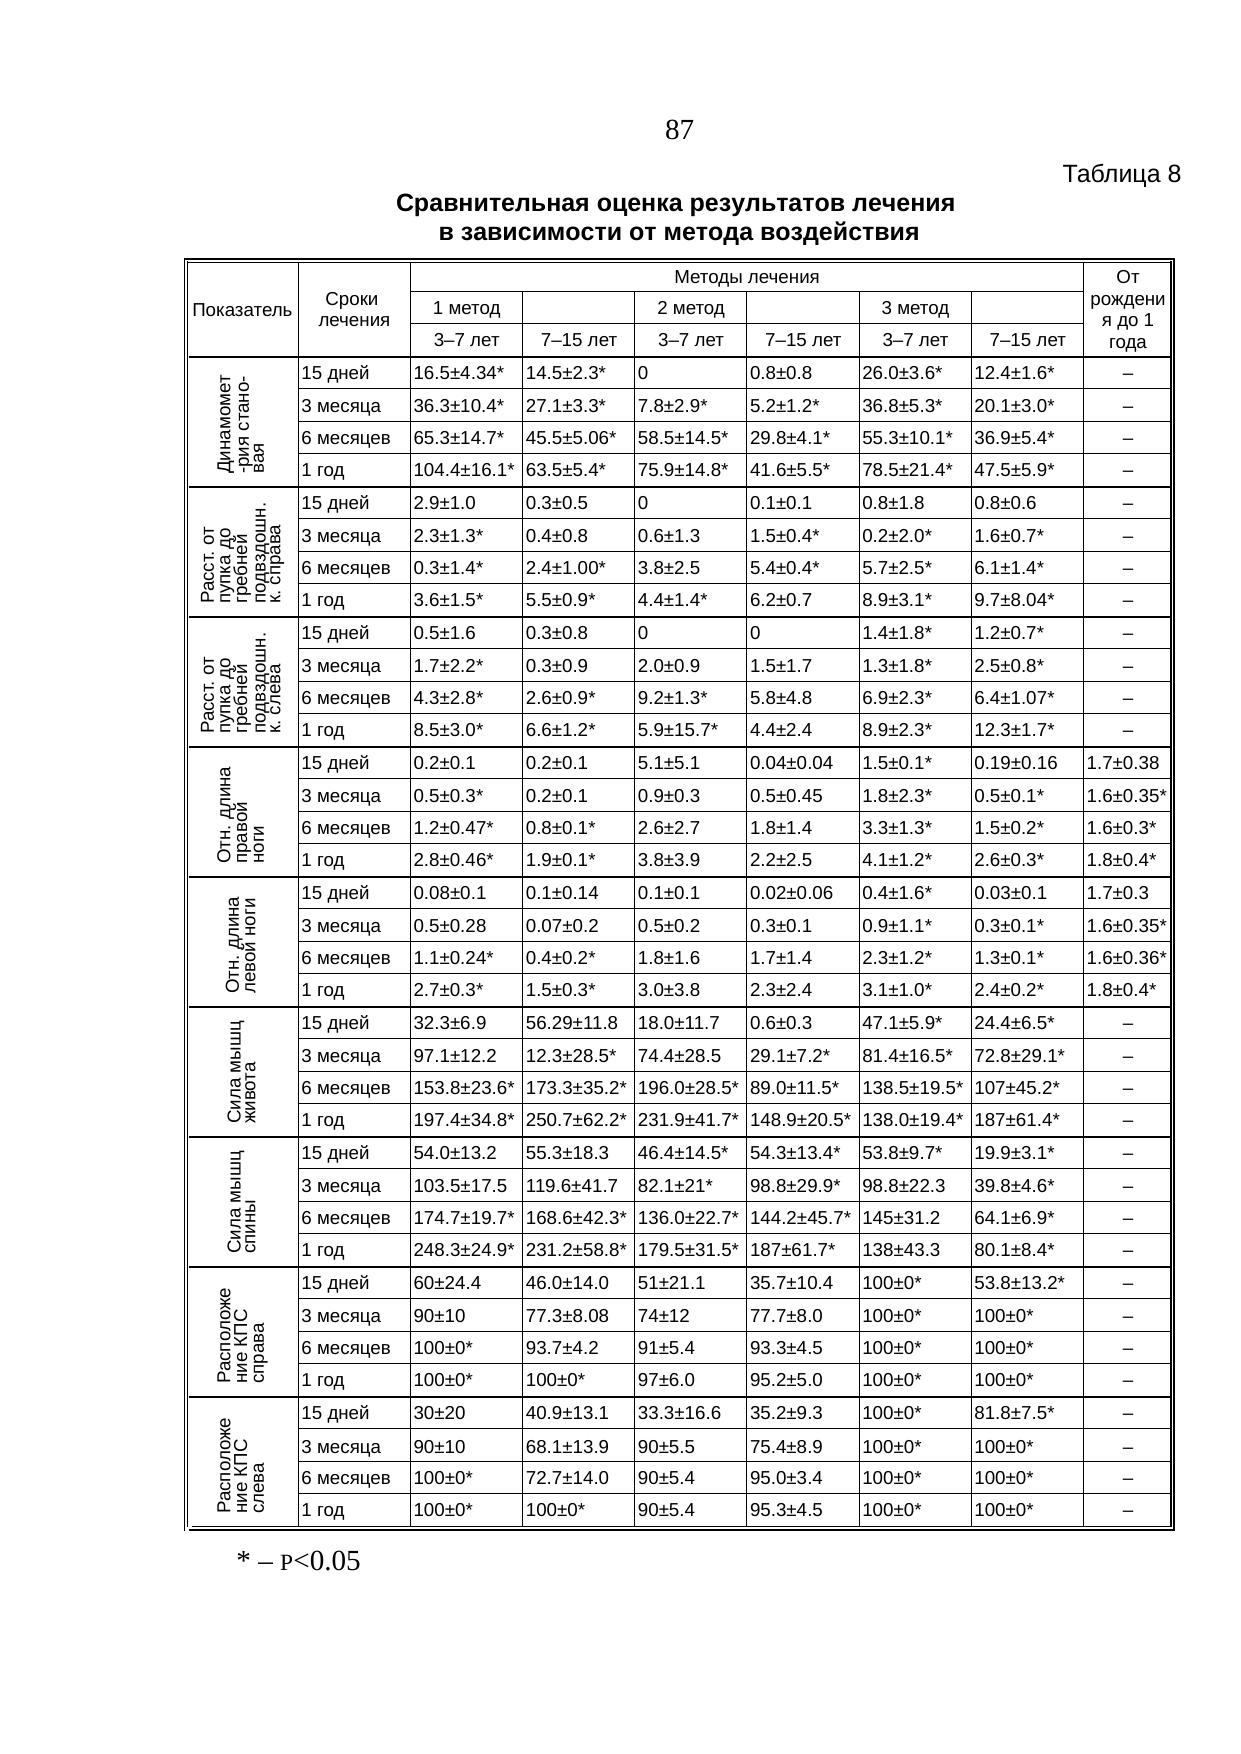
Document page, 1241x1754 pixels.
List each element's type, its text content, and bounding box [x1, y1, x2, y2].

table_cell 6.2±0.7 [747, 584, 859, 616]
table_header Сроки лечения [299, 263, 410, 356]
table_cell 0.2±0.1 [523, 779, 634, 811]
table_cell – [1084, 1364, 1170, 1396]
table_cell 6 месяцев [299, 682, 410, 713]
table_cell 15 дней [299, 358, 410, 388]
table_cell 1.3±0.1* [972, 942, 1083, 973]
table_cell 0.8±1.8 [860, 488, 971, 518]
table_cell 3.8±3.9 [635, 844, 746, 876]
table_cell 100±0* [860, 1398, 971, 1428]
table_cell 100±0* [972, 1494, 1083, 1526]
table_cell 0.4±1.6* [860, 878, 971, 908]
table_cell 1.7±0.38 [1084, 748, 1170, 778]
table_cell 90±5.4 [635, 1462, 746, 1493]
table_cell 64.1±6.9* [972, 1202, 1083, 1233]
table_cell 6.6±1.2* [523, 714, 634, 746]
table_cell – [1084, 1268, 1170, 1298]
table_cell 6 месяцев [299, 1202, 410, 1233]
table_cell 77.7±8.0 [747, 1299, 859, 1331]
table_cell 41.6±5.5* [747, 454, 859, 486]
table_cell 0.3±0.9 [523, 649, 634, 681]
table_cell 2.3±1.2* [860, 942, 971, 973]
table_cell – [1084, 1429, 1170, 1461]
table_cell 100±0* [860, 1268, 971, 1298]
table_cell 1.7±0.3 [1084, 878, 1170, 908]
table_cell 12.3±1.7* [972, 714, 1083, 746]
table_cell 1 год [299, 1234, 410, 1266]
table_cell 90±10 [411, 1429, 522, 1461]
table_cell Динамомет-рия cтано-вая [188, 357, 298, 486]
table_cell 4.4±2.4 [747, 714, 859, 746]
table_cell – [1084, 1008, 1170, 1038]
table_cell 3 месяца [299, 1299, 410, 1331]
table_cell 1.5±0.3* [523, 974, 634, 1006]
table_cell 100±0* [411, 1364, 522, 1396]
table_cell 4.1±1.2* [860, 844, 971, 876]
table_cell 47.1±5.9* [860, 1008, 971, 1038]
table_cell 1 год [299, 454, 410, 486]
table_cell 2.4±0.2* [972, 974, 1083, 1006]
table_cell 179.5±31.5* [635, 1234, 746, 1266]
table_cell 29.1±7.2* [747, 1039, 859, 1071]
table_cell 74±12 [635, 1299, 746, 1331]
table_cell 55.3±18.3 [523, 1138, 634, 1168]
table_cell 32.3±6.9 [411, 1008, 522, 1038]
table_cell 6 месяцев [299, 812, 410, 843]
table_cell 0.03±0.1 [972, 878, 1083, 908]
table_cell 100±0* [972, 1462, 1083, 1493]
table_cell 5.7±2.5* [860, 552, 971, 583]
table_cell 138±43.3 [860, 1234, 971, 1266]
table_cell [747, 292, 859, 323]
table_cell 1.8±0.4* [1084, 974, 1170, 1006]
table_cell 0.3±0.1 [747, 909, 859, 941]
table_cell – [1084, 552, 1170, 583]
table_cell 93.7±4.2 [523, 1332, 634, 1363]
table_cell [523, 292, 634, 323]
table_cell 8.5±3.0* [411, 714, 522, 746]
table_cell 29.8±4.1* [747, 422, 859, 453]
table_cell 3–7 лет [635, 324, 746, 356]
table_cell – [1084, 1039, 1170, 1071]
table_cell 26.0±3.6* [860, 358, 971, 388]
table_cell 148.9±20.5* [747, 1104, 859, 1136]
table_cell Отн. длина левой ноги [188, 877, 298, 1006]
table_cell 9.7±8.04* [972, 584, 1083, 616]
table_cell 77.3±8.08 [523, 1299, 634, 1331]
table_cell 144.2±45.7* [747, 1202, 859, 1233]
table_cell 20.1±3.0* [972, 389, 1083, 421]
table_cell 46.4±14.5* [635, 1138, 746, 1168]
table_cell 136.0±22.7* [635, 1202, 746, 1233]
table_cell – [1084, 1398, 1170, 1428]
table_cell 3 месяца [299, 1429, 410, 1461]
table_cell 2.2±2.5 [747, 844, 859, 876]
table_cell 19.9±3.1* [972, 1138, 1083, 1168]
table_cell 68.1±13.9 [523, 1429, 634, 1461]
table_cell 0.04±0.04 [747, 748, 859, 778]
table_cell Расст. от пупка до гребней подвздошн. к. справа [188, 487, 298, 616]
table_cell 2.3±1.3* [411, 519, 522, 551]
table_cell 0.8±0.6 [972, 488, 1083, 518]
table_cell 100±0* [860, 1462, 971, 1493]
table_cell 8.9±2.3* [860, 714, 971, 746]
table_cell 60±24.4 [411, 1268, 522, 1298]
table_cell 58.5±14.5* [635, 422, 746, 453]
table_cell 81.8±7.5* [972, 1398, 1083, 1428]
table_cell 89.0±11.5* [747, 1072, 859, 1103]
table_cell [972, 292, 1083, 323]
table_cell 95.3±4.5 [747, 1494, 859, 1526]
table_cell 0.6±0.3 [747, 1008, 859, 1038]
table_cell 0.1±0.14 [523, 878, 634, 908]
table_cell 75.9±14.8* [635, 454, 746, 486]
table_cell 6 месяцев [299, 552, 410, 583]
table_cell 82.1±21* [635, 1169, 746, 1201]
table_cell 138.5±19.5* [860, 1072, 971, 1103]
table_cell Расположение КПС справа [188, 1267, 298, 1396]
table_cell 3 метод [860, 292, 971, 323]
table_cell 119.6±41.7 [523, 1169, 634, 1201]
table_cell 39.8±4.6* [972, 1169, 1083, 1201]
table_cell – [1084, 1462, 1170, 1493]
table_cell 0.5±0.1* [972, 779, 1083, 811]
table_cell 35.7±10.4 [747, 1268, 859, 1298]
table_cell 15 дней [299, 748, 410, 778]
table_cell 0 [635, 488, 746, 518]
table_cell 1.7±1.4 [747, 942, 859, 973]
table_cell 6 месяцев [299, 942, 410, 973]
table_cell 9.2±1.3* [635, 682, 746, 713]
table_cell – [1084, 1138, 1170, 1168]
table_cell – [1084, 1104, 1170, 1136]
table_cell 0.8±0.1* [523, 812, 634, 843]
table_cell 56.29±11.8 [523, 1008, 634, 1038]
table_cell 197.4±34.8* [411, 1104, 522, 1136]
table_cell 30±20 [411, 1398, 522, 1428]
table_cell – [1084, 682, 1170, 713]
table_cell 168.6±42.3* [523, 1202, 634, 1233]
table_cell 3 месяца [299, 779, 410, 811]
table_cell 1.2±0.47* [411, 812, 522, 843]
table_cell – [1084, 358, 1170, 388]
table_cell 1.6±0.35* [1084, 779, 1170, 811]
table_header От рождения до 1 года [1084, 263, 1170, 356]
table_cell 2.7±0.3* [411, 974, 522, 1006]
table_cell 5.4±0.4* [747, 552, 859, 583]
table_cell 6.9±2.3* [860, 682, 971, 713]
table_cell 93.3±4.5 [747, 1332, 859, 1363]
table_cell 97.1±12.2 [411, 1039, 522, 1071]
table_cell 53.8±13.2* [972, 1268, 1083, 1298]
table_cell 2.6±0.3* [972, 844, 1083, 876]
table_cell 0 [747, 618, 859, 648]
table_cell 0 [635, 358, 746, 388]
table_cell 153.8±23.6* [411, 1072, 522, 1103]
table_cell 12.3±28.5* [523, 1039, 634, 1071]
table_cell 3.3±1.3* [860, 812, 971, 843]
table_cell – [1084, 1169, 1170, 1201]
table_cell 100±0* [972, 1364, 1083, 1396]
table_header Показатель [188, 263, 298, 356]
table_cell 2.9±1.0 [411, 488, 522, 518]
table_cell 54.0±13.2 [411, 1138, 522, 1168]
table_cell 1.7±2.2* [411, 649, 522, 681]
table_cell – [1084, 1234, 1170, 1266]
table_cell 174.7±19.7* [411, 1202, 522, 1233]
table_cell 33.3±16.6 [635, 1398, 746, 1428]
table_cell 1.6±0.7* [972, 519, 1083, 551]
table_cell 1 год [299, 1494, 410, 1526]
table_cell 0.5±0.2 [635, 909, 746, 941]
table_cell 5.1±5.1 [635, 748, 746, 778]
table_cell 55.3±10.1* [860, 422, 971, 453]
table_cell 100±0* [860, 1494, 971, 1526]
table_cell 248.3±24.9* [411, 1234, 522, 1266]
table_cell 36.8±5.3* [860, 389, 971, 421]
table_cell 1.5±1.7 [747, 649, 859, 681]
table_cell 3 месяца [299, 389, 410, 421]
table_cell 54.3±13.4* [747, 1138, 859, 1168]
table_cell 4.3±2.8* [411, 682, 522, 713]
table_cell – [1084, 1494, 1170, 1526]
table_cell 0.08±0.1 [411, 878, 522, 908]
table_cell 2.6±0.9* [523, 682, 634, 713]
table_cell 81.4±16.5* [860, 1039, 971, 1071]
table_cell 95.2±5.0 [747, 1364, 859, 1396]
table_cell 6.4±1.07* [972, 682, 1083, 713]
table_cell 74.4±28.5 [635, 1039, 746, 1071]
table_cell 2 метод [635, 292, 746, 323]
table_cell 173.3±35.2* [523, 1072, 634, 1103]
table_cell 0.5±0.3* [411, 779, 522, 811]
table_cell 5.2±1.2* [747, 389, 859, 421]
table_cell 1 год [299, 974, 410, 1006]
table_cell 100±0* [972, 1299, 1083, 1331]
table_cell 100±0* [523, 1494, 634, 1526]
table_cell 53.8±9.7* [860, 1138, 971, 1168]
table_cell 6 месяцев [299, 1462, 410, 1493]
table_cell 4.4±1.4* [635, 584, 746, 616]
table_cell 0.8±0.8 [747, 358, 859, 388]
table_cell 14.5±2.3* [523, 358, 634, 388]
table_cell 15 дней [299, 1138, 410, 1168]
table_cell 100±0* [523, 1364, 634, 1396]
table_cell 15 дней [299, 1008, 410, 1038]
table_cell 5.9±15.7* [635, 714, 746, 746]
table_cell 1 год [299, 584, 410, 616]
table_cell 0.2±2.0* [860, 519, 971, 551]
table_cell 1.1±0.24* [411, 942, 522, 973]
table_cell 0.4±0.8 [523, 519, 634, 551]
table_cell 100±0* [972, 1332, 1083, 1363]
table_cell 1 метод [411, 292, 522, 323]
table_cell 12.4±1.6* [972, 358, 1083, 388]
table_cell 3–7 лет [860, 324, 971, 356]
table_cell 45.5±5.06* [523, 422, 634, 453]
table_cell 6 месяцев [299, 1072, 410, 1103]
table_cell 75.4±8.9 [747, 1429, 859, 1461]
text Сравнительная оценка результатов лечения в зависимости от метода воздействия [177, 188, 1181, 246]
table_cell 15 дней [299, 1268, 410, 1298]
table_cell 36.3±10.4* [411, 389, 522, 421]
table_cell Сила мышц живота [188, 1007, 298, 1136]
table_cell 231.9±41.7* [635, 1104, 746, 1136]
table_cell 187±61.7* [747, 1234, 859, 1266]
table_cell 51±21.1 [635, 1268, 746, 1298]
table_cell 1.2±0.7* [972, 618, 1083, 648]
table_cell 98.8±22.3 [860, 1169, 971, 1201]
table_cell 1.6±0.36* [1084, 942, 1170, 973]
table_cell 40.9±13.1 [523, 1398, 634, 1428]
table_cell 5.8±4.8 [747, 682, 859, 713]
table_cell 6 месяцев [299, 1332, 410, 1363]
table_cell 18.0±11.7 [635, 1008, 746, 1038]
table_cell 0.1±0.1 [635, 878, 746, 908]
table_cell – [1084, 519, 1170, 551]
table_cell – [1084, 1202, 1170, 1233]
table_cell 0.1±0.1 [747, 488, 859, 518]
table_cell 72.7±14.0 [523, 1462, 634, 1493]
table_cell 0.9±0.3 [635, 779, 746, 811]
table_cell 100±0* [860, 1332, 971, 1363]
table_cell 0.19±0.16 [972, 748, 1083, 778]
table_cell 3 месяца [299, 909, 410, 941]
table_cell 72.8±29.1* [972, 1039, 1083, 1071]
table_cell 1.3±1.8* [860, 649, 971, 681]
table_cell 3 месяца [299, 1039, 410, 1071]
table_cell 0.2±0.1 [523, 748, 634, 778]
table_cell 1.5±0.4* [747, 519, 859, 551]
table_cell 36.9±5.4* [972, 422, 1083, 453]
table_cell Отн. длина правой ноги [188, 747, 298, 876]
table_cell – [1084, 389, 1170, 421]
table_cell 0.3±0.8 [523, 618, 634, 648]
table_cell 16.5±4.34* [411, 358, 522, 388]
table_cell 1 год [299, 1104, 410, 1136]
table_cell Сила мышц спины [188, 1137, 298, 1266]
table_cell 100±0* [972, 1429, 1083, 1461]
table_cell 1.8±2.3* [860, 779, 971, 811]
table_cell – [1084, 618, 1170, 648]
table_cell 100±0* [860, 1429, 971, 1461]
table_cell – [1084, 1299, 1170, 1331]
table_cell 187±61.4* [972, 1104, 1083, 1136]
table_cell Расположение КПС слева [188, 1397, 298, 1526]
table_cell 24.4±6.5* [972, 1008, 1083, 1038]
table_cell 0.6±1.3 [635, 519, 746, 551]
table_cell 0.02±0.06 [747, 878, 859, 908]
table_cell 0.9±1.1* [860, 909, 971, 941]
table_cell 103.5±17.5 [411, 1169, 522, 1201]
table_cell 95.0±3.4 [747, 1462, 859, 1493]
text * – p<0.05 [236, 1543, 1122, 1576]
table_cell 3 месяца [299, 649, 410, 681]
table_cell 15 дней [299, 488, 410, 518]
table_cell 1.5±0.2* [972, 812, 1083, 843]
table_cell 1.4±1.8* [860, 618, 971, 648]
table_cell 0.5±0.28 [411, 909, 522, 941]
table_cell 3.1±1.0* [860, 974, 971, 1006]
table_cell 100±0* [860, 1299, 971, 1331]
table_cell – [1084, 714, 1170, 746]
table_cell – [1084, 422, 1170, 453]
table_cell 0.5±1.6 [411, 618, 522, 648]
table_cell 91±5.4 [635, 1332, 746, 1363]
table_cell 6.1±1.4* [972, 552, 1083, 583]
table_cell 90±5.5 [635, 1429, 746, 1461]
table_cell 1.8±1.4 [747, 812, 859, 843]
table_cell 3 месяца [299, 1169, 410, 1201]
table_cell 97±6.0 [635, 1364, 746, 1396]
table_cell – [1084, 1072, 1170, 1103]
table_cell 231.2±58.8* [523, 1234, 634, 1266]
table_cell Расст. от пупка до гребней подвздошн. к. слева [188, 617, 298, 746]
table_cell 0.3±0.1* [972, 909, 1083, 941]
table_cell 90±10 [411, 1299, 522, 1331]
table_cell 1.5±0.1* [860, 748, 971, 778]
table_cell 47.5±5.9* [972, 454, 1083, 486]
table_cell 80.1±8.4* [972, 1234, 1083, 1266]
table_cell 0 [635, 618, 746, 648]
table_cell 1.6±0.35* [1084, 909, 1170, 941]
table_cell 1.6±0.3* [1084, 812, 1170, 843]
table_cell 3.6±1.5* [411, 584, 522, 616]
table_cell 3–7 лет [411, 324, 522, 356]
table_cell 107±45.2* [972, 1072, 1083, 1103]
table_cell 7–15 лет [972, 324, 1083, 356]
table_cell 90±5.4 [635, 1494, 746, 1526]
table_cell 138.0±19.4* [860, 1104, 971, 1136]
table_cell 0.3±1.4* [411, 552, 522, 583]
table_cell 27.1±3.3* [523, 389, 634, 421]
table_cell 98.8±29.9* [747, 1169, 859, 1201]
table_cell 8.9±3.1* [860, 584, 971, 616]
table_cell 78.5±21.4* [860, 454, 971, 486]
table_cell – [1084, 1332, 1170, 1363]
table_cell 0.07±0.2 [523, 909, 634, 941]
table_cell 0.5±0.45 [747, 779, 859, 811]
table_cell 46.0±14.0 [523, 1268, 634, 1298]
table_cell 15 дней [299, 878, 410, 908]
table_cell 1.8±1.6 [635, 942, 746, 973]
table_cell – [1084, 584, 1170, 616]
table_cell 1.8±0.4* [1084, 844, 1170, 876]
table_cell 35.2±9.3 [747, 1398, 859, 1428]
table_cell – [1084, 649, 1170, 681]
table_cell 63.5±5.4* [523, 454, 634, 486]
table_cell 2.6±2.7 [635, 812, 746, 843]
table_cell 65.3±14.7* [411, 422, 522, 453]
table_cell 7–15 лет [747, 324, 859, 356]
table_cell 145±31.2 [860, 1202, 971, 1233]
table_cell 7–15 лет [523, 324, 634, 356]
table_cell 6 месяцев [299, 422, 410, 453]
table_cell 0.2±0.1 [411, 748, 522, 778]
table_header Методы лечения [411, 263, 1083, 291]
table_cell 196.0±28.5* [635, 1072, 746, 1103]
table_cell 104.4±16.1* [411, 454, 522, 486]
table_cell 3.8±2.5 [635, 552, 746, 583]
table_cell 100±0* [411, 1332, 522, 1363]
table_cell 3.0±3.8 [635, 974, 746, 1006]
table_cell 2.5±0.8* [972, 649, 1083, 681]
table_cell 2.3±2.4 [747, 974, 859, 1006]
table_cell 15 дней [299, 1398, 410, 1428]
table_cell 1 год [299, 1364, 410, 1396]
table_cell 100±0* [411, 1494, 522, 1526]
table_cell 1.9±0.1* [523, 844, 634, 876]
table_cell 100±0* [411, 1462, 522, 1493]
subtitle Таблица 8 [177, 159, 1181, 188]
table_cell 7.8±2.9* [635, 389, 746, 421]
table_cell 1 год [299, 714, 410, 746]
table_cell 2.0±0.9 [635, 649, 746, 681]
table_cell 100±0* [860, 1364, 971, 1396]
table_cell 0.4±0.2* [523, 942, 634, 973]
table_cell 1 год [299, 844, 410, 876]
table_cell 3 месяца [299, 519, 410, 551]
table_cell 250.7±62.2* [523, 1104, 634, 1136]
table_cell 0.3±0.5 [523, 488, 634, 518]
table_cell 15 дней [299, 618, 410, 648]
table_cell – [1084, 454, 1170, 486]
table_cell 5.5±0.9* [523, 584, 634, 616]
table_cell 2.4±1.00* [523, 552, 634, 583]
table_cell – [1084, 488, 1170, 518]
table_cell 2.8±0.46* [411, 844, 522, 876]
